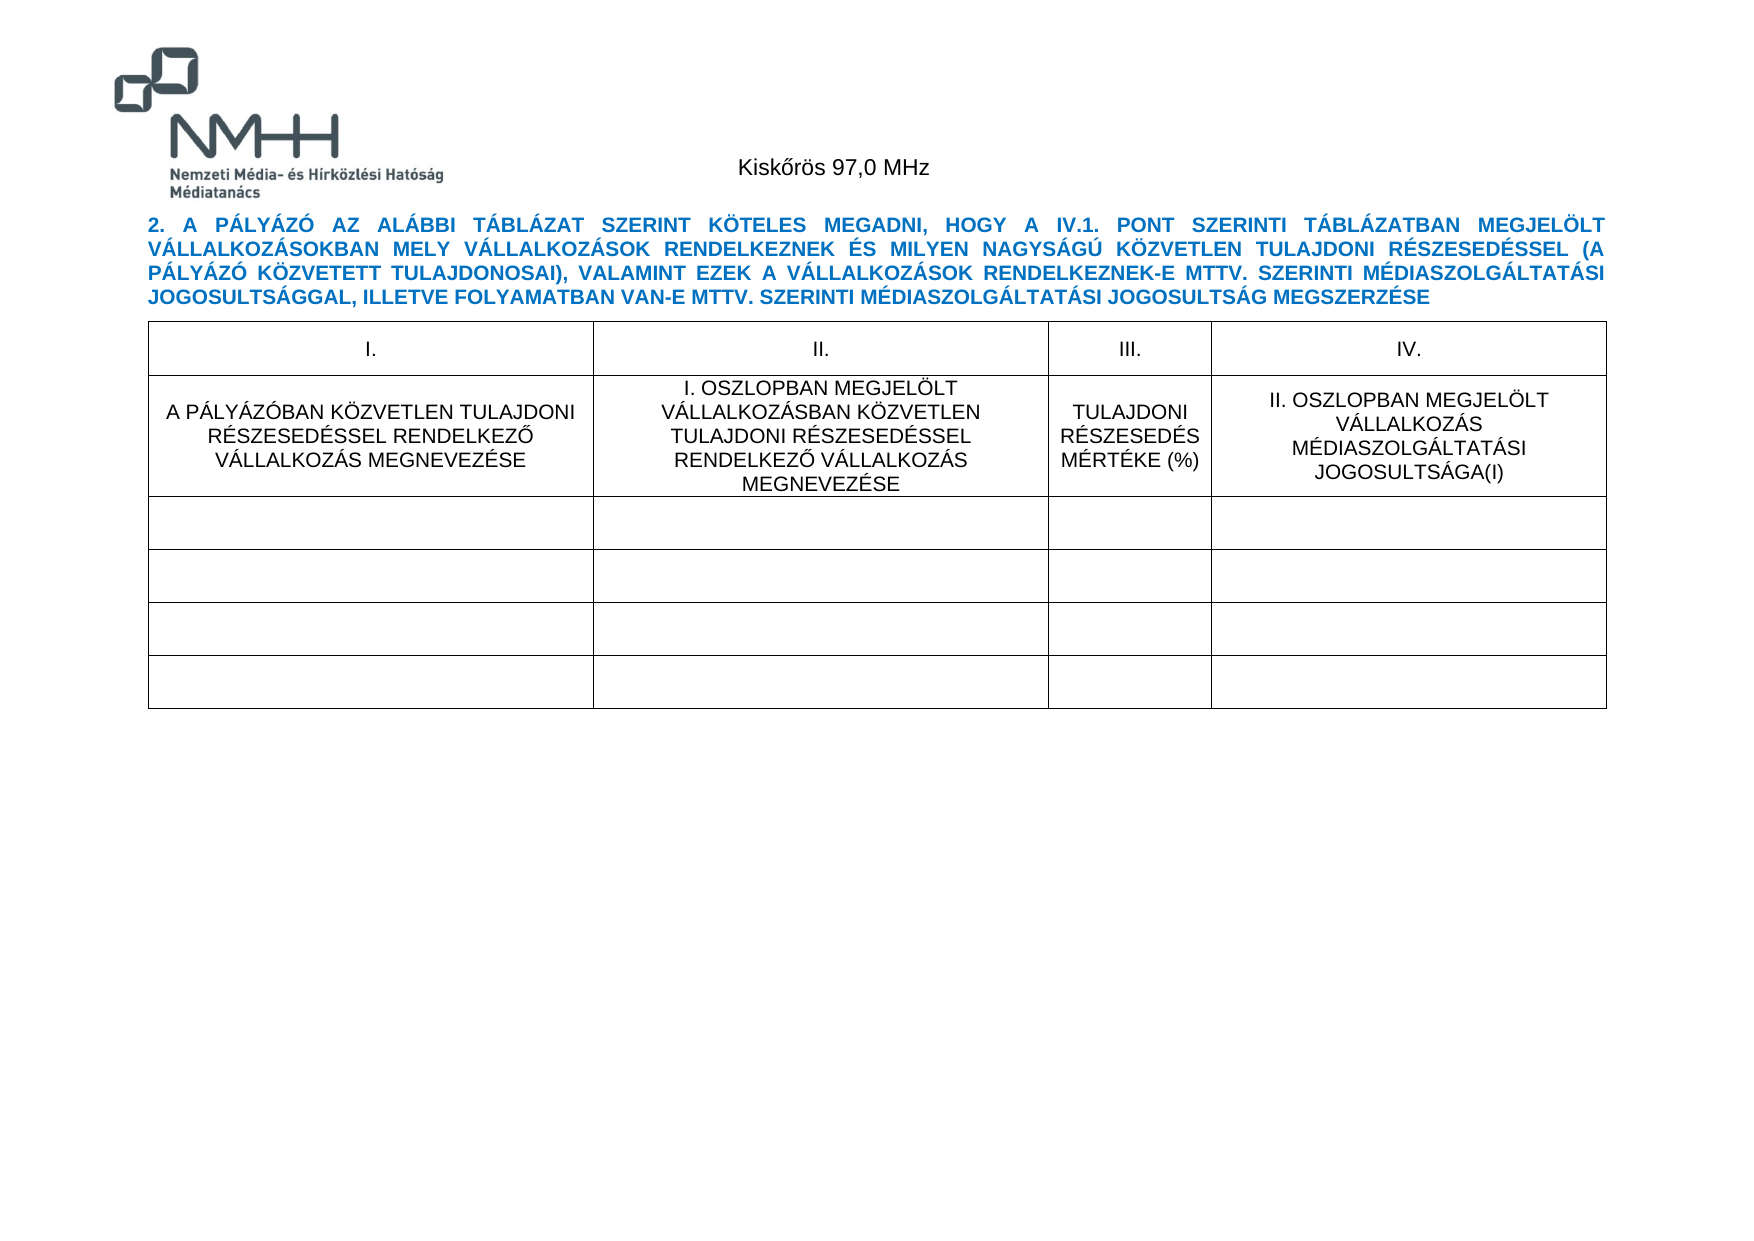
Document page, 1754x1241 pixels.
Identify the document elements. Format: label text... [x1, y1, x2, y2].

table_cell [594, 603, 1048, 655]
table_cell [1049, 656, 1211, 708]
table_cell [1049, 497, 1211, 549]
table_cell [1049, 603, 1211, 655]
table_cell [594, 497, 1048, 549]
table_header IV. [1212, 322, 1606, 375]
table_cell A PÁLYÁZÓBAN KÖZVETLEN TULAJDONI RÉSZESEDÉSSEL RENDELKEZŐ VÁLLALKOZÁS MEGNEVEZÉSE [149, 376, 593, 496]
table_cell II. OSZLOPBAN MEGJELÖLT VÁLLALKOZÁS MÉDIASZOLGÁLTATÁSI JOGOSULTSÁGA(I) [1212, 376, 1606, 496]
table_cell [1212, 603, 1606, 655]
table_cell [1212, 656, 1606, 708]
table_cell [1212, 497, 1606, 549]
text 2. A PÁLYÁZÓ AZ ALÁBBI TÁBLÁZAT SZERINT KÖTELES MEGADNI, HOGY A IV.1. PONT SZERINTI TÁBLÁZATBAN MEGJELÖLT VÁLLALKOZÁSOKBAN MELY VÁLLALKOZÁSOK RENDELKEZNEK ÉS MILYEN NAGYSÁGÚ KÖZVETLEN TULAJDONI RÉSZESEDÉSSEL (A PÁLYÁZÓ KÖZVETETT TULAJDONOSAI), VALAMINT EZEK A VÁLLALKOZÁSOK RENDELKEZNEK-E MTTV. SZERINTI MÉDIASZOLGÁLTATÁSI JOGOSULTSÁGGAL, ILLETVE FOLYAMATBAN VAN-E MTTV. SZERINTI MÉDIASZOLGÁLTATÁSI JOGOSULTSÁG MEGSZERZÉSE [148, 213, 1606, 308]
table_cell [1049, 550, 1211, 602]
table_cell [149, 656, 593, 708]
table_cell [594, 550, 1048, 602]
table_header III. [1049, 322, 1211, 375]
picture [103, 37, 466, 212]
table_cell [594, 656, 1048, 708]
table_header II. [594, 322, 1048, 375]
table_cell [149, 603, 593, 655]
table_cell I. OSZLOPBAN MEGJELÖLT VÁLLALKOZÁSBAN KÖZVETLEN TULAJDONI RÉSZESEDÉSSEL RENDELKEZŐ VÁLLALKOZÁS MEGNEVEZÉSE [594, 376, 1048, 496]
table_cell [149, 550, 593, 602]
table_cell [1212, 550, 1606, 602]
table_cell [149, 497, 593, 549]
table_header I. [149, 322, 593, 375]
table_cell TULAJDONI RÉSZESEDÉS MÉRTÉKE (%) [1049, 376, 1211, 496]
